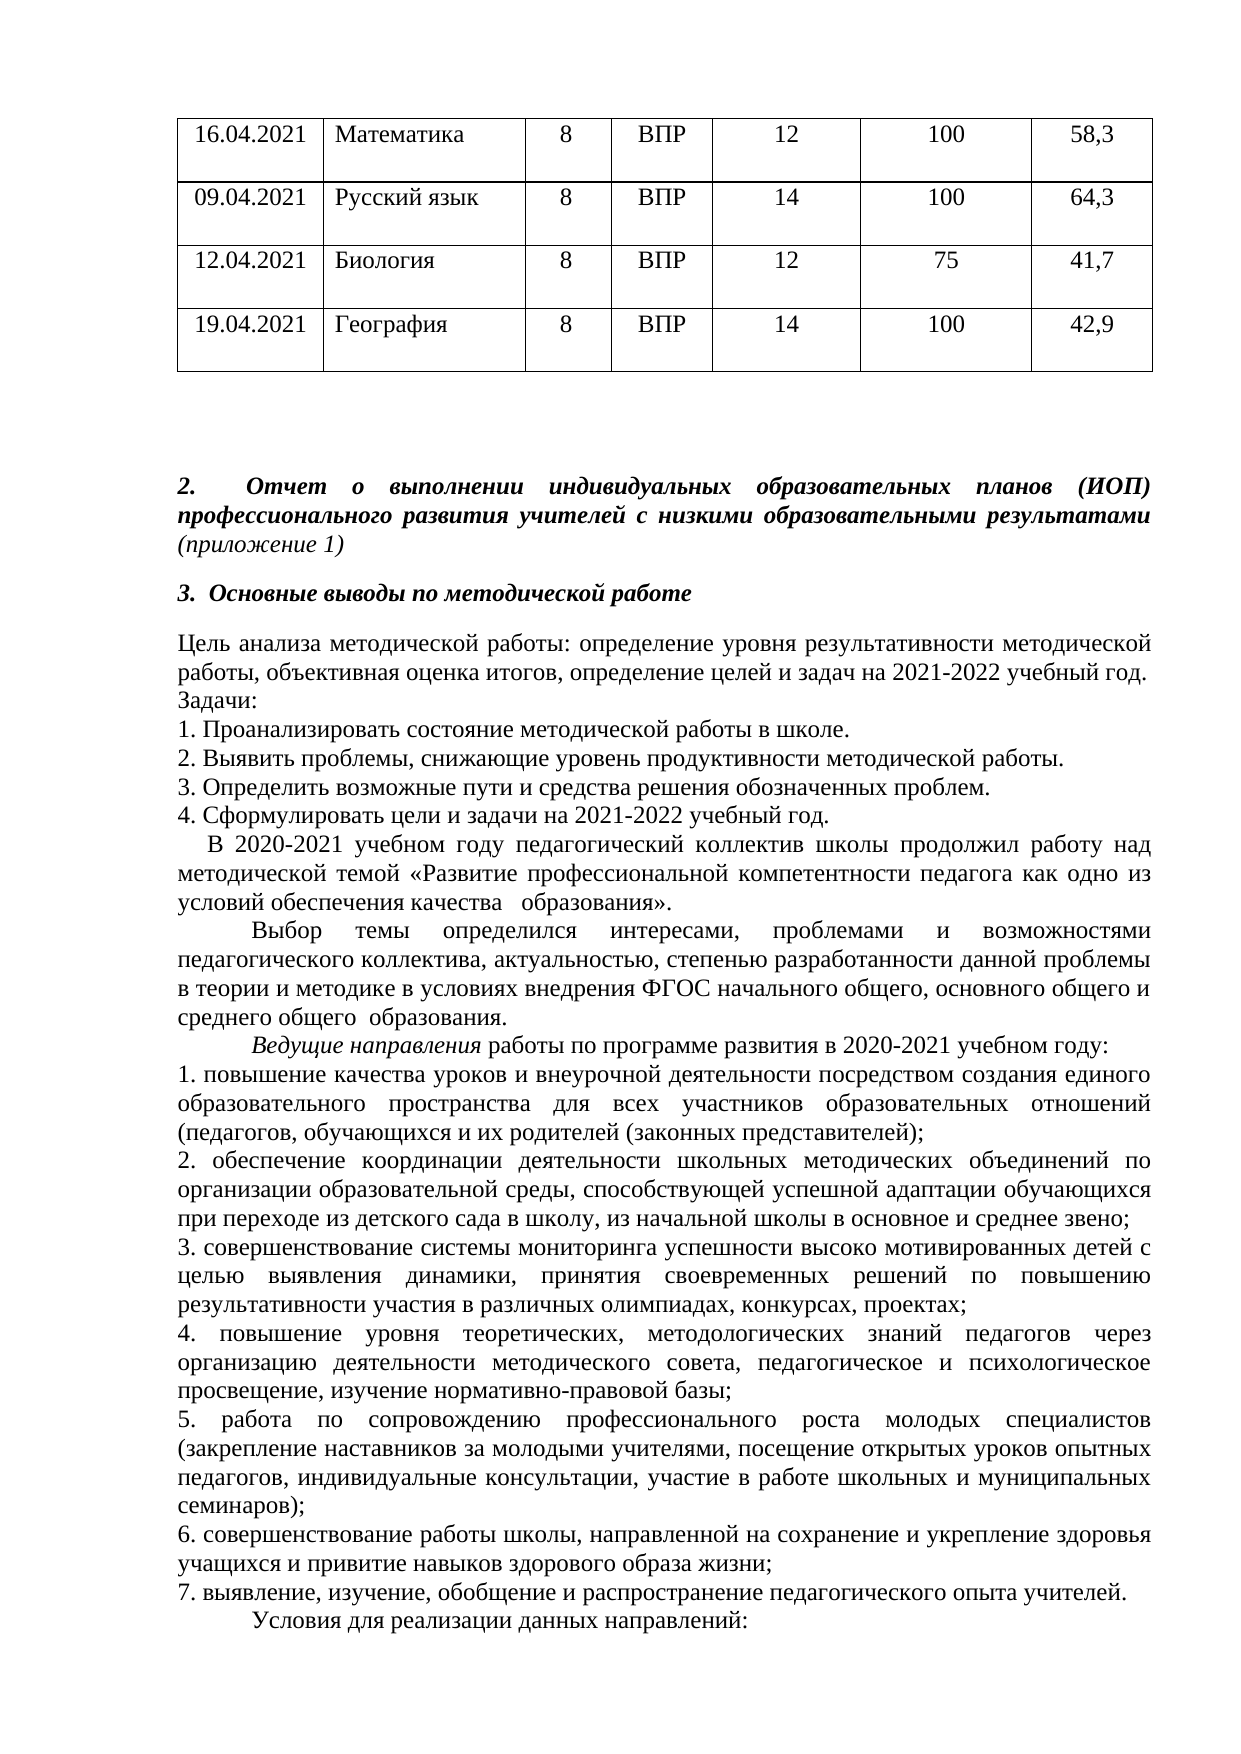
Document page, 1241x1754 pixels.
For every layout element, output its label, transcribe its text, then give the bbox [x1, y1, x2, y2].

table_cell 12 [713, 246, 860, 308]
text Задачи: [177, 685, 1152, 714]
table_cell 100 [861, 309, 1031, 371]
text Условия для реализации данных направлений: [177, 1605, 1152, 1634]
table_cell 100 [861, 183, 1031, 244]
table_cell ВПР [612, 309, 712, 371]
text 4. повышение уровня теоретических, методологических знаний педагогов через организацию деятельности методического совета, педагогическое и психологическое просвещение, изучение нормативно-правовой базы; [177, 1318, 1152, 1404]
text 3. совершенствование системы мониторинга успешности высоко мотивированных детей с целью выявления динамики, принятия своевременных решений по повышению результативности участия в различных олимпиадах, конкурсах, проектах; [177, 1232, 1152, 1318]
text Выбор темы определился интересами, проблемами и возможностями педагогического коллектива, актуальностью, степенью разработанности данной проблемы в теории и методике в условиях внедрения ФГОС начального общего, основного общего и среднего общего образования. [177, 915, 1152, 1030]
table_cell 100 [861, 119, 1031, 181]
table_cell 8 [526, 119, 611, 181]
text 2. Отчет о выполнении индивидуальных образовательных планов (ИОП) профессионального развития учителей с низкими образовательными результатами (приложение 1) [177, 471, 1152, 557]
table_cell 41,7 [1032, 246, 1152, 308]
table_cell 14 [713, 309, 860, 371]
text Цель анализа методической работы: определение уровня результативности методической работы, объективная оценка итогов, определение целей и задач на 2021-2022 учебный год. [177, 628, 1152, 685]
table_cell 09.04.2021 [178, 183, 323, 244]
table_cell 12 [713, 119, 860, 181]
table_cell 8 [526, 246, 611, 308]
text 3. Основные выводы по методической работе [177, 578, 1152, 607]
table_cell 58,3 [1032, 119, 1152, 181]
table_cell 19.04.2021 [178, 309, 323, 371]
table_cell 75 [861, 246, 1031, 308]
table_cell ВПР [612, 246, 712, 308]
table_cell География [324, 309, 525, 371]
text 5. работа по сопровождению профессионального роста молодых специалистов (закрепление наставников за молодыми учителями, посещение открытых уроков опытных педагогов, индивидуальные консультации, участие в работе школьных и муниципальных семинаров); [177, 1404, 1152, 1519]
table_cell 16.04.2021 [178, 119, 323, 181]
table_cell Математика [324, 119, 525, 181]
text 1. Проанализировать состояние методической работы в школе. [177, 714, 1152, 743]
table_cell 42,9 [1032, 309, 1152, 371]
table_cell 8 [526, 309, 611, 371]
text Ведущие направления работы по программе развития в 2020-2021 учебном году: [177, 1030, 1152, 1059]
text 7. выявление, изучение, обобщение и распространение педагогического опыта учителей. [177, 1577, 1152, 1605]
table_cell Русский язык [324, 183, 525, 244]
table_cell ВПР [612, 119, 712, 181]
table_cell Биология [324, 246, 525, 308]
text 3. Определить возможные пути и средства решения обозначенных проблем. [177, 772, 1152, 800]
text 4. Сформулировать цели и задачи на 2021-2022 учебный год. [177, 800, 1152, 829]
text 2. Выявить проблемы, снижающие уровень продуктивности методической работы. [177, 743, 1152, 772]
table_cell 64,3 [1032, 183, 1152, 244]
text В 2020-2021 учебном году педагогический коллектив школы продолжил работу над методической темой «Развитие профессиональной компетентности педагога как одно из условий обеспечения качества образования». [177, 829, 1152, 915]
table_cell 14 [713, 183, 860, 244]
text 1. повышение качества уроков и внеурочной деятельности посредством создания единого образовательного пространства для всех участников образовательных отношений (педагогов, обучающихся и их родителей (законных представителей); [177, 1059, 1152, 1145]
table_cell 12.04.2021 [178, 246, 323, 308]
table_cell 8 [526, 183, 611, 244]
text 2. обеспечение координации деятельности школьных методических объединений по организации образовательной среды, способствующей успешной адаптации обучающихся при переходе из детского сада в школу, из начальной школы в основное и среднее звено; [177, 1145, 1152, 1232]
text 6. совершенствование работы школы, направленной на сохранение и укрепление здоровья учащихся и привитие навыков здорового образа жизни; [177, 1519, 1152, 1577]
table_cell ВПР [612, 183, 712, 244]
